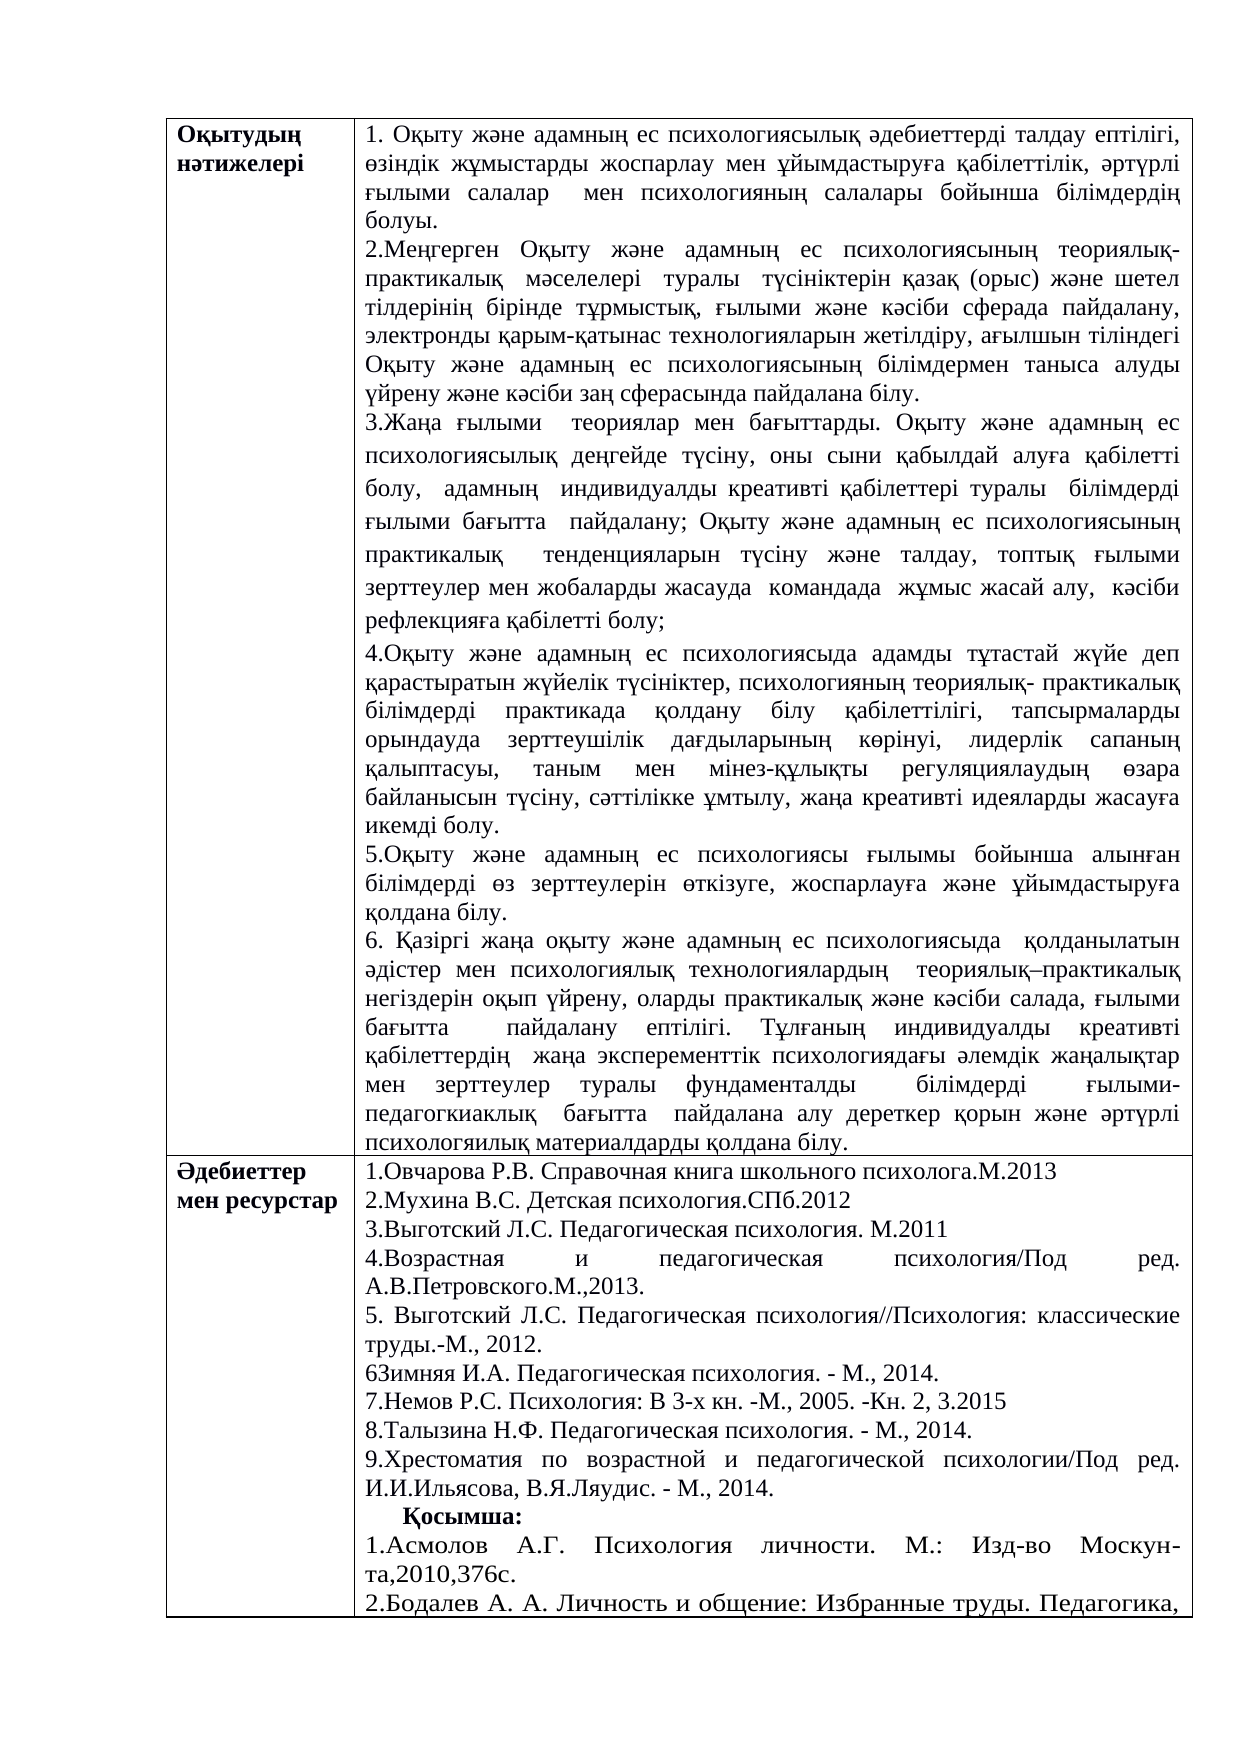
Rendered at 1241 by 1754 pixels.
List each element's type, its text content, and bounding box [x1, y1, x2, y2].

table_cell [355, 1156, 1192, 1616]
table_cell Оқытудың нәтижелері [167, 119, 354, 1155]
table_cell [167, 1156, 354, 1616]
table_cell 1. Оқыту және адамның ес психологиясылық әдебиеттерді талдау ептілігі, өзіндік жұмыстарды жоспарлау мен ұйымдастыруға қабілеттілік, әртүрлі ғылыми салалар мен психологияның салалары бойынша білімдердің болуы. 2.Меңгерген Оқыту және адамның ес психологиясының теориялық- практикалық мәселелері туралы түсініктерін қазақ (орыс) және шетел тілдерінің бірінде тұрмыстық, ғылыми және кәсіби сферада пайдалану, электронды қарым-қатынас технологияларын жетілдіру, ағылшын тіліндегі Оқыту және адамның ес психологиясының білімдермен таныса алуды үйрену және кәсіби заң сферасында пайдалана білу. 3.Жаңа ғылыми теориялар мен бағыттарды. Оқыту және адамның ес психологиясылық деңгейде түсіну, оны сыни қабылдай алуға қабілетті болу, адамның индивидуалды креативті қабілеттері туралы білімдерді ғылыми бағытта пайдалану; Оқыту және адамның ес психологиясының практикалық тенденцияларын түсіну және талдау, топтық ғылыми зерттеулер мен жобаларды жасауда командада жұмыс жасай алу, кәсіби рефлекцияға қабілетті болу; 4.Оқыту және адамның ес психологиясыда адамды тұтастай жүйе деп қарастыратын жүйелік түсініктер, психологияның теориялық- практикалық білімдерді практикада қолдану білу қабілеттілігі, тапсырмаларды орындауда зерттеушілік дағдыларының көрінуі, лидерлік сапаның қалыптасуы, таным мен мінез-құлықты регуляциялаудың өзара байланысын түсіну, сәттілікке ұмтылу, жаңа креативті идеяларды жасауға икемді болу. 5.Оқыту және адамның ес психологиясы ғылымы бойынша алынған білімдерді өз зерттеулерін өткізуге, жоспарлауға және ұйымдастыруға қолдана білу. 6. Қазіргі жаңа оқыту және адамның ес психологиясыда қолданылатын әдістер мен психологиялық технологиялардың теориялық–практикалық негіздерін оқып үйрену, оларды практикалық және кәсіби салада, ғылыми бағытта пайдалану ептілігі. Тұлғаның индивидуалды креативті қабілеттердің жаңа эксперементтік психологиядағы әлемдік жаңалықтар мен зерттеулер туралы фундаменталды білімдерді ғылыми-педагогкиаклық бағытта пайдалана алу дереткер қорын және әртүрлі психологяилық материалдарды қолдана білу. [355, 119, 1192, 1155]
